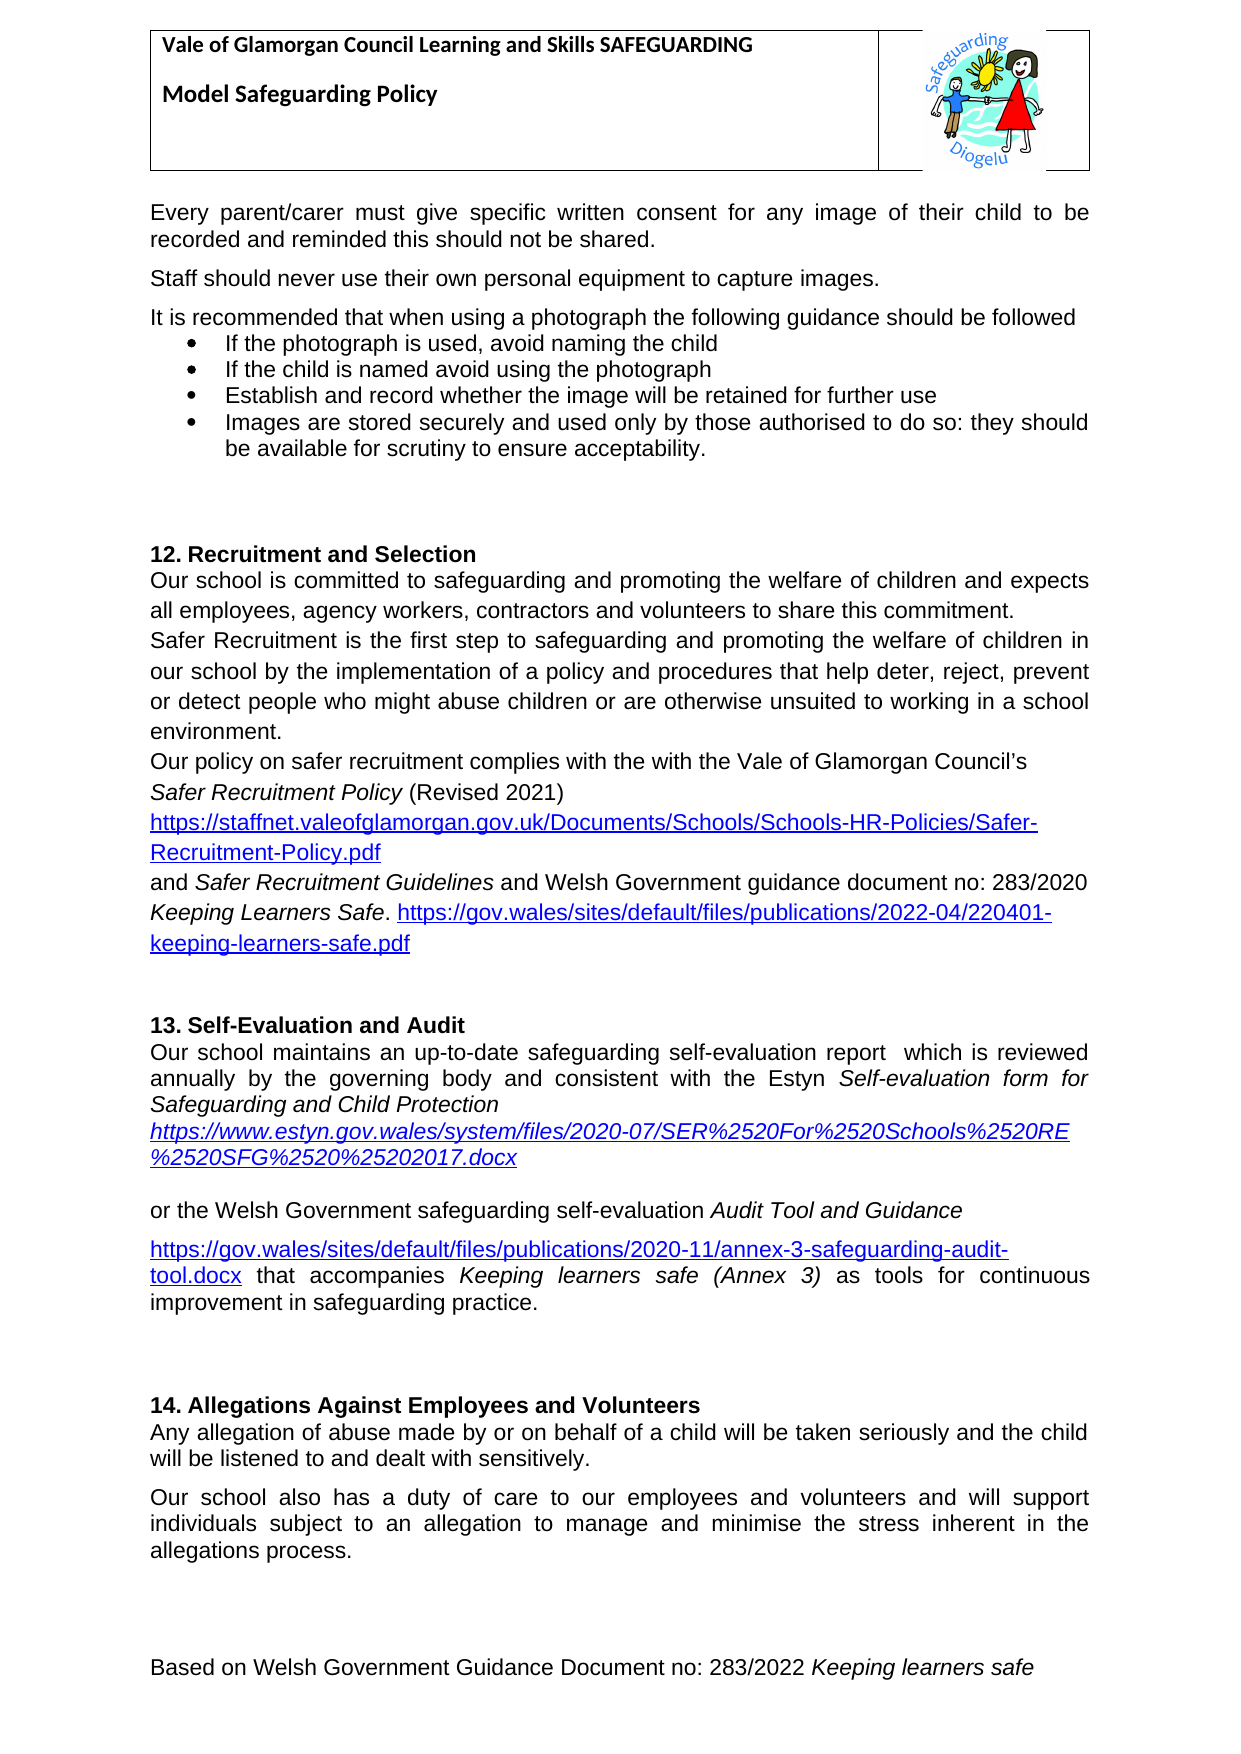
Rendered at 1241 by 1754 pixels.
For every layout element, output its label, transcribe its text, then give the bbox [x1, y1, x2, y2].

text Staff should never use their own personal equipment to capture images. [150, 264, 1090, 291]
text Our policy on safer recruitment complies with the with the Vale of Glamorgan Council’s Safer Recruitment Policy (Revised 2021) [150, 748, 1090, 805]
text https://gov.wales/sites/default/files/publications/2020-11/annex-3-safeguarding-audit-tool.docx that accompanies Keeping learners safe (Annex 3) as tools for continuous improvement in safeguarding practice. [150, 1236, 1090, 1315]
list Establish and record whether the image will be retained for further use [187, 382, 1090, 409]
list Recruitment and Selection [150, 541, 1090, 567]
list If the photograph is used, avoid naming the child [187, 330, 1090, 356]
list Images are stored securely and used only by those authorised to do so: they should be available for scrutiny to ensure acceptability. [187, 409, 1090, 462]
text Any allegation of abuse made by or on behalf of a child will be taken seriously and the child will be listened to and dealt with sensitively. [150, 1419, 1090, 1472]
text Safer Recruitment is the first step to safeguarding and promoting the welfare of children in our school by the implementation of a policy and procedures that help deter, reject, prevent or detect people who might abuse children or are otherwise unsuited to working in a school environment. [150, 627, 1090, 744]
text Every parent/carer must give specific written consent for any image of their child to be recorded and reminded this should not be shared. [150, 199, 1090, 252]
list Allegations Against Employees and Volunteers [150, 1392, 1090, 1419]
text https://staffnet.valeofglamorgan.gov.uk/Documents/Schools/Schools-HR-Policies/Safer-Recruitment-Policy.pdf [150, 809, 1090, 865]
text https://www.estyn.gov.wales/system/files/2020-07/SER%2520For%2520Schools%2520RE%2520SFG%2520%25202017.docx [150, 1118, 1090, 1171]
text and Safer Recruitment Guidelines and Welsh Government guidance document no: 283/2020 Keeping Learners Safe. https://gov.wales/sites/default/files/publications/2022-04/220401-keeping-learners-safe.pdf [150, 869, 1090, 956]
list Self-Evaluation and Audit [150, 1012, 1090, 1039]
text or the Welsh Government safeguarding self-evaluation Audit Tool and Guidance [150, 1197, 1090, 1223]
list If the child is named avoid using the photograph [187, 356, 1090, 382]
text It is recommended that when using a photograph the following guidance should be followed [150, 303, 1090, 330]
picture [922, 30, 1047, 171]
text Our school is committed to safeguarding and promoting the welfare of children and expects all employees, agency workers, contractors and volunteers to share this commitment. [150, 567, 1090, 623]
text Our school maintains an up-to-date safeguarding self-evaluation report which is reviewed annually by the governing body and consistent with the Estyn Self-evaluation form for Safeguarding and Child Protection [150, 1039, 1090, 1118]
text Our school also has a duty of care to our employees and volunteers and will support individuals subject to an allegation to manage and minimise the stress inherent in the allegations process. [150, 1484, 1090, 1563]
